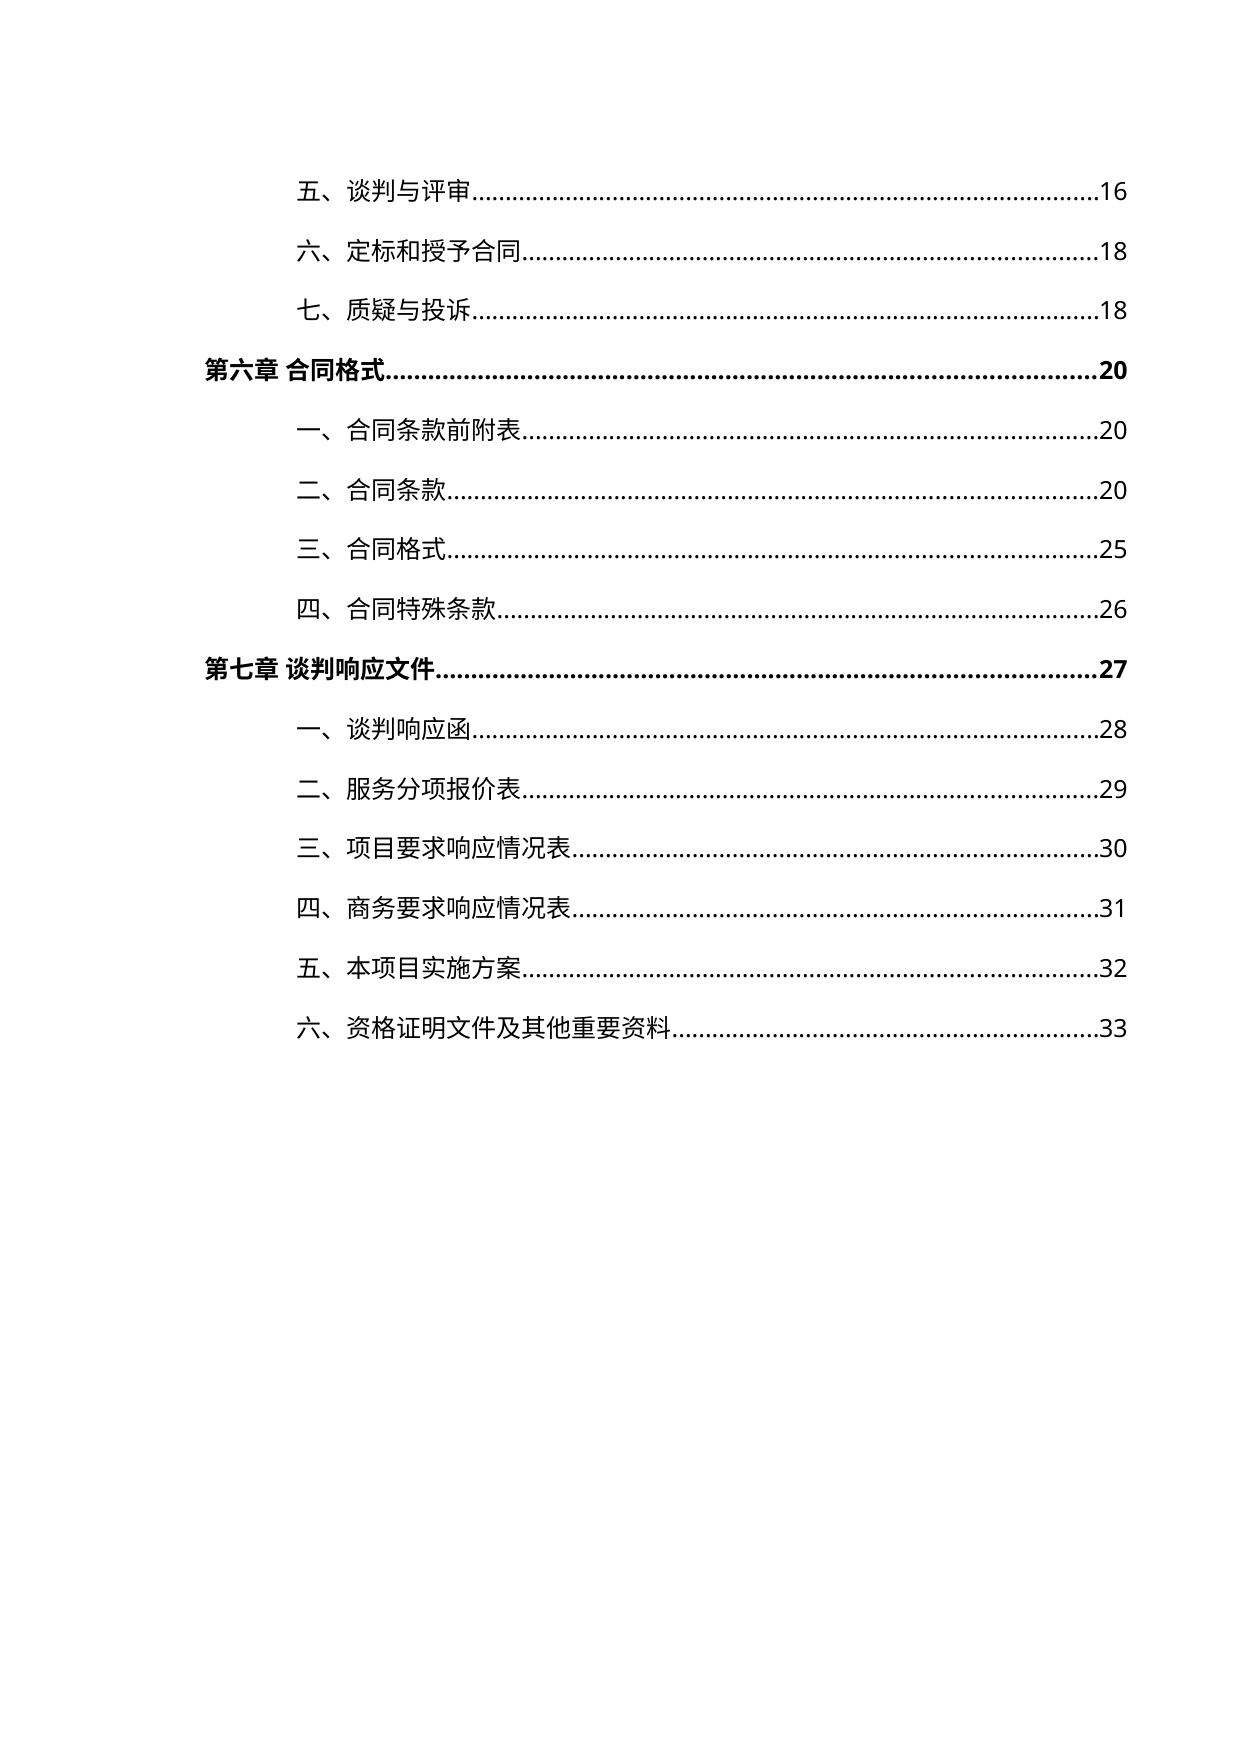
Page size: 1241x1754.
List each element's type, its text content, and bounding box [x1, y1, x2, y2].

text 三、合同格式 25 [112, 518, 1128, 578]
text 七、质疑与投诉 18 [112, 279, 1128, 339]
text 三、项目要求响应情况表 30 [112, 817, 1128, 877]
text 四、合同特殊条款 26 [112, 578, 1128, 638]
text 五、本项目实施方案 32 [112, 937, 1128, 997]
text 二、服务分项报价表 29 [112, 757, 1128, 817]
text 第七章 谈判响应文件 27 [112, 638, 1128, 698]
text 五、谈判与评审 16 [112, 159, 1128, 219]
text 第六章 合同格式 20 [112, 339, 1128, 399]
text 六、资格证明文件及其他重要资料 33 [112, 997, 1128, 1056]
text 二、合同条款 20 [112, 458, 1128, 518]
text 四、商务要求响应情况表 31 [112, 877, 1128, 937]
text 六、定标和授予合同 18 [112, 219, 1128, 279]
text 一、谈判响应函 28 [112, 698, 1128, 757]
text 一、合同条款前附表 20 [112, 399, 1128, 458]
